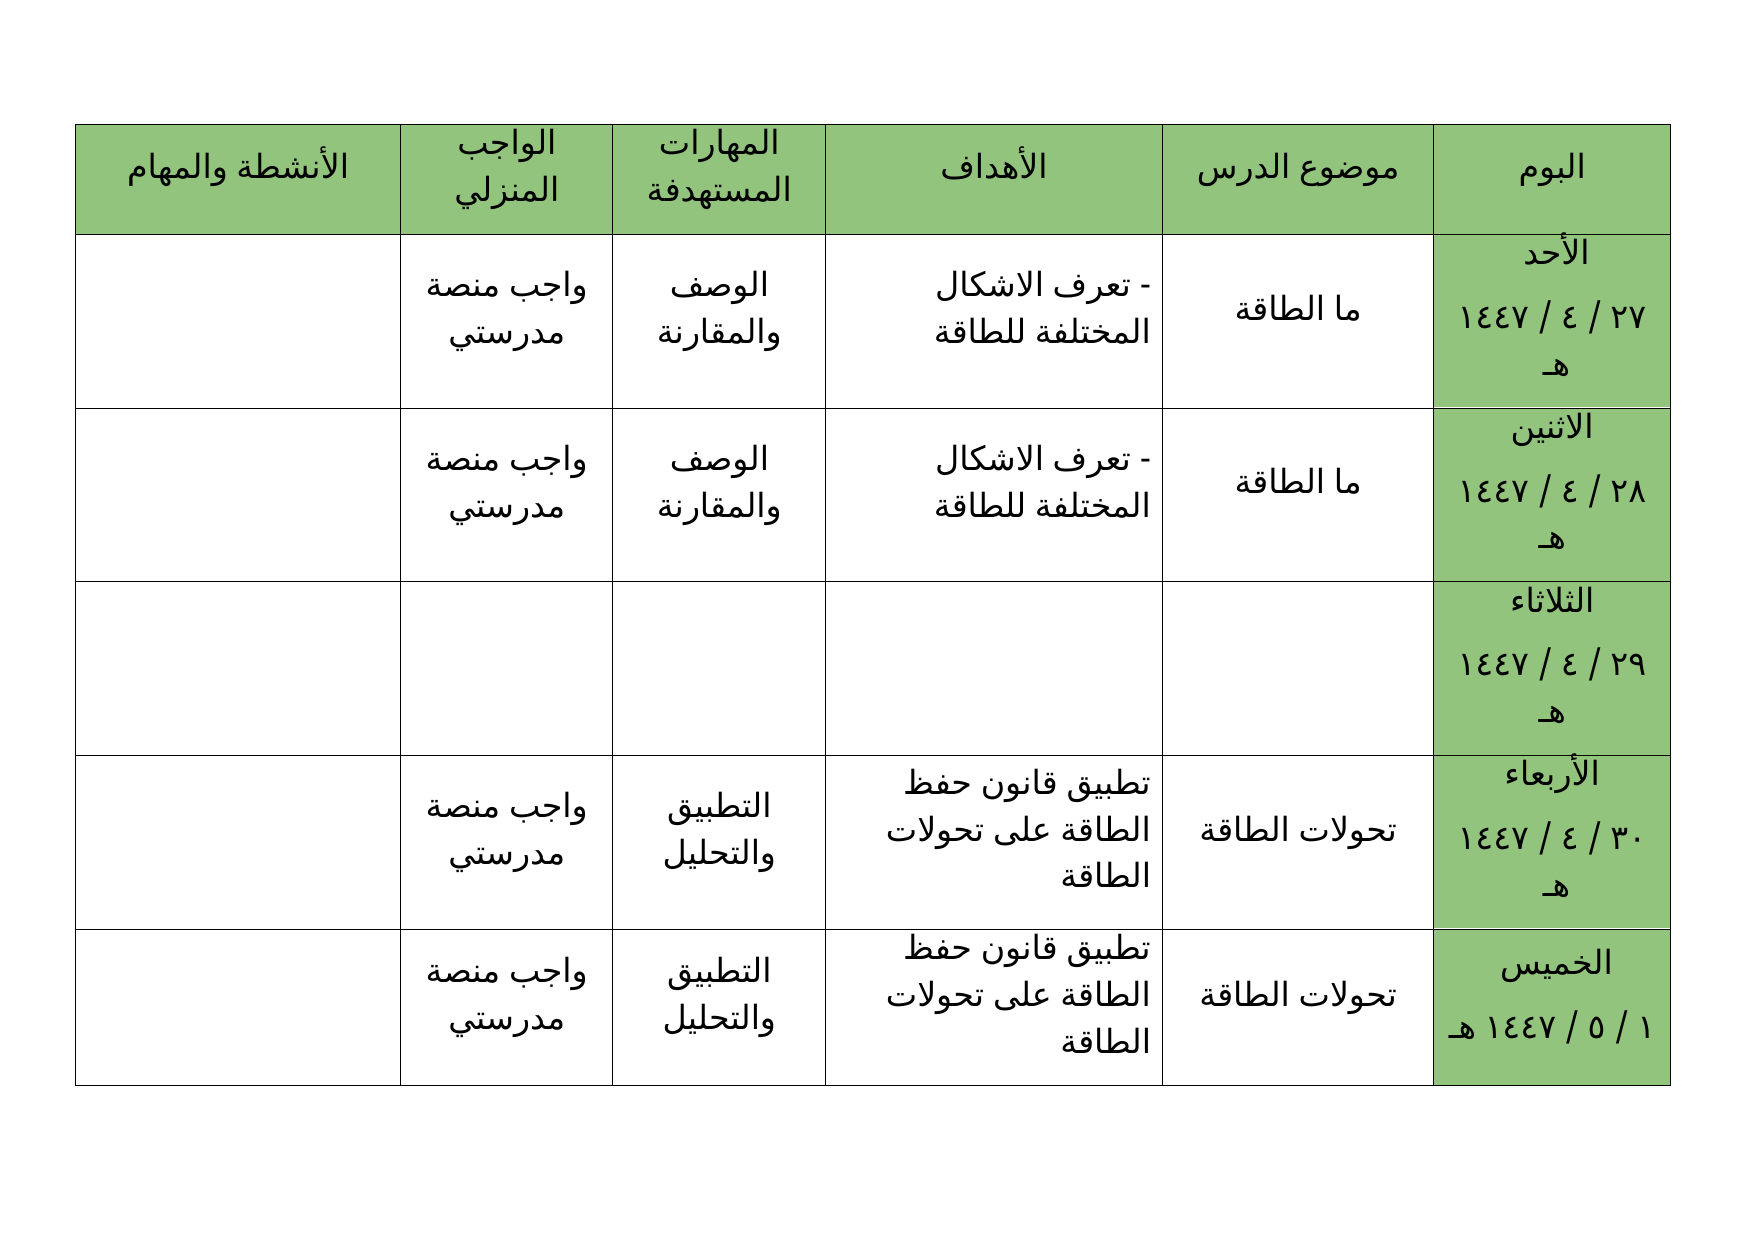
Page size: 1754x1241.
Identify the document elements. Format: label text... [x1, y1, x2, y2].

table_cell التطبيق والتحليل [613, 930, 825, 1085]
table_cell واجب منصة مدرستي [401, 930, 612, 1085]
table_cell [401, 582, 612, 755]
table_cell [76, 930, 400, 1085]
table_cell [76, 235, 400, 407]
table_cell - تعرف الاشكال المختلفة للطاقة [826, 235, 1162, 407]
table_cell الخميس ١ / ٥ / ١٤٤٧ هـ [1434, 930, 1670, 1085]
table_cell الأربعاء ٣٠ / ٤ / ١٤٤٧ هـ [1434, 756, 1670, 928]
table_cell [1163, 582, 1433, 755]
table_cell [76, 582, 400, 755]
table_cell تحولات الطاقة [1163, 756, 1433, 928]
table_cell [76, 756, 400, 928]
table_cell الأحد ٢٧ / ٤ / ١٤٤٧ هـ [1434, 235, 1670, 407]
table_cell [613, 582, 825, 755]
table_cell تحولات الطاقة [1163, 930, 1433, 1085]
table_header الواجب المنزلي [401, 125, 612, 234]
table_cell الوصف والمقارنة [613, 235, 825, 407]
table_cell [76, 409, 400, 581]
table_cell ما الطاقة [1163, 235, 1433, 407]
table_cell واجب منصة مدرستي [401, 409, 612, 581]
table_cell [826, 582, 1162, 755]
table_cell تطبيق قانون حفظ الطاقة على تحولات الطاقة [826, 930, 1162, 1085]
table_cell الثلاثاء ٢٩ / ٤ / ١٤٤٧ هـ [1434, 582, 1670, 755]
table_cell واجب منصة مدرستي [401, 756, 612, 928]
table_header الأنشطة والمهام [76, 125, 400, 234]
table_header موضوع الدرس [1163, 125, 1433, 234]
table_cell الاثنين ٢٨ / ٤ / ١٤٤٧ هـ [1434, 409, 1670, 581]
table_cell - تعرف الاشكال المختلفة للطاقة [826, 409, 1162, 581]
table_cell تطبيق قانون حفظ الطاقة على تحولات الطاقة [826, 756, 1162, 928]
table_header البوم [1434, 125, 1670, 234]
table_cell واجب منصة مدرستي [401, 235, 612, 407]
table_cell الوصف والمقارنة [613, 409, 825, 581]
table_cell التطبيق والتحليل [613, 756, 825, 928]
table_header المهارات المستهدفة [613, 125, 825, 234]
table_header الأهداف [826, 125, 1162, 234]
table_cell ما الطاقة [1163, 409, 1433, 581]
